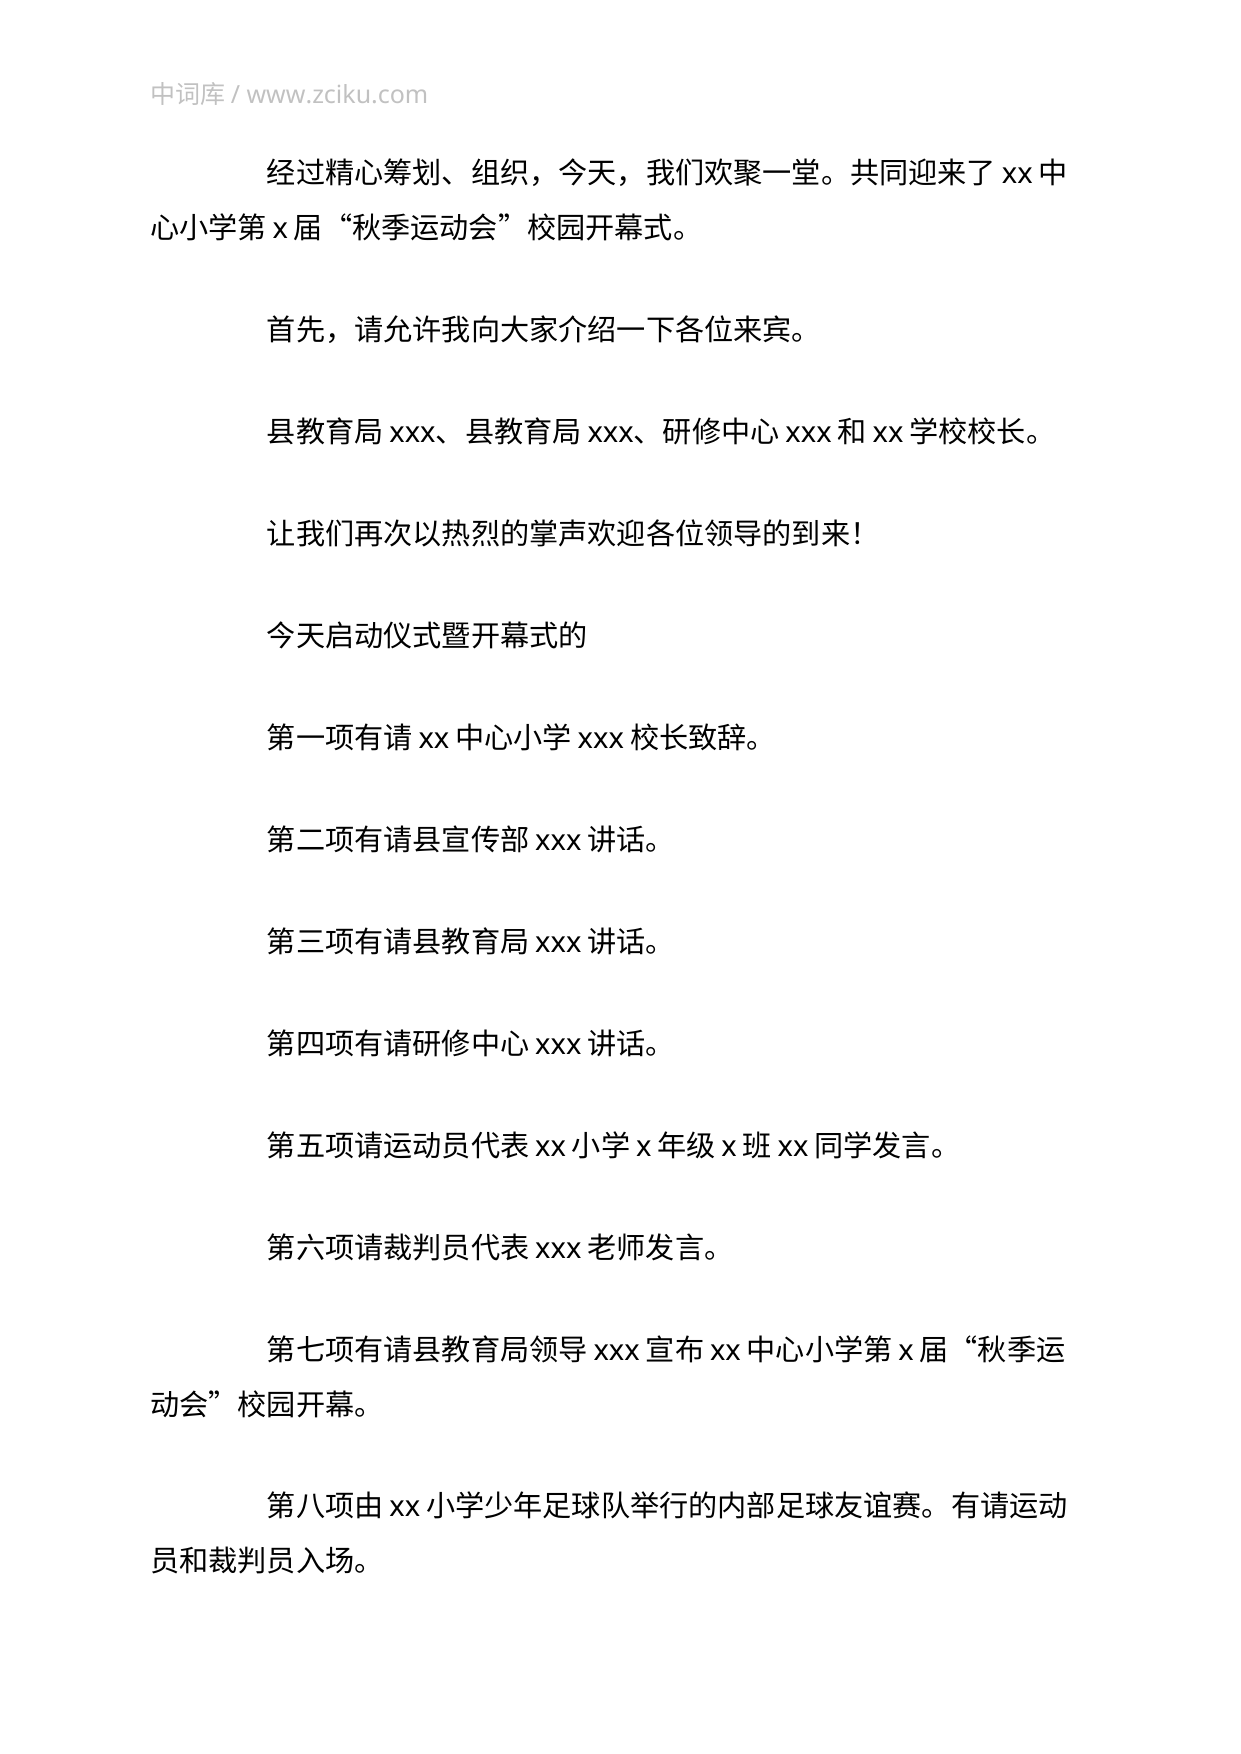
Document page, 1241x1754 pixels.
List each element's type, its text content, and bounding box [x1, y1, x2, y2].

text 首先，请允许我向大家介绍一下各位来宾。 [150, 307, 1090, 349]
text 第二项有请县宣传部xxx讲话。 [150, 816, 1090, 859]
text 第四项有请研修中心xxx讲话。 [150, 1020, 1090, 1063]
text 第五项请运动员代表xx小学x年级x班xx同学发言。 [150, 1122, 1090, 1164]
text 第六项请裁判员代表xxx老师发言。 [150, 1224, 1090, 1267]
text 第八项由xx小学少年足球队举行的内部足球友谊赛。有请运动员和裁判员入场。 [150, 1483, 1090, 1580]
text 让我们再次以热烈的掌声欢迎各位领导的到来！ [150, 511, 1090, 553]
text 第三项有请县教育局xxx讲话。 [150, 918, 1090, 961]
text 县教育局xxx、县教育局xxx、研修中心xxx和xx学校校长。 [150, 409, 1090, 451]
text 今天启动仪式暨开幕式的 [150, 612, 1090, 655]
text 第七项有请县教育局领导xxx宣布xx中心小学第x届“秋季运动会”校园开幕。 [150, 1326, 1090, 1423]
text 第一项有请xx中心小学xxx校长致辞。 [150, 714, 1090, 757]
text 经过精心筹划、组织，今天，我们欢聚一堂。共同迎来了xx中心小学第x届“秋季运动会”校园开幕式。 [150, 150, 1090, 247]
